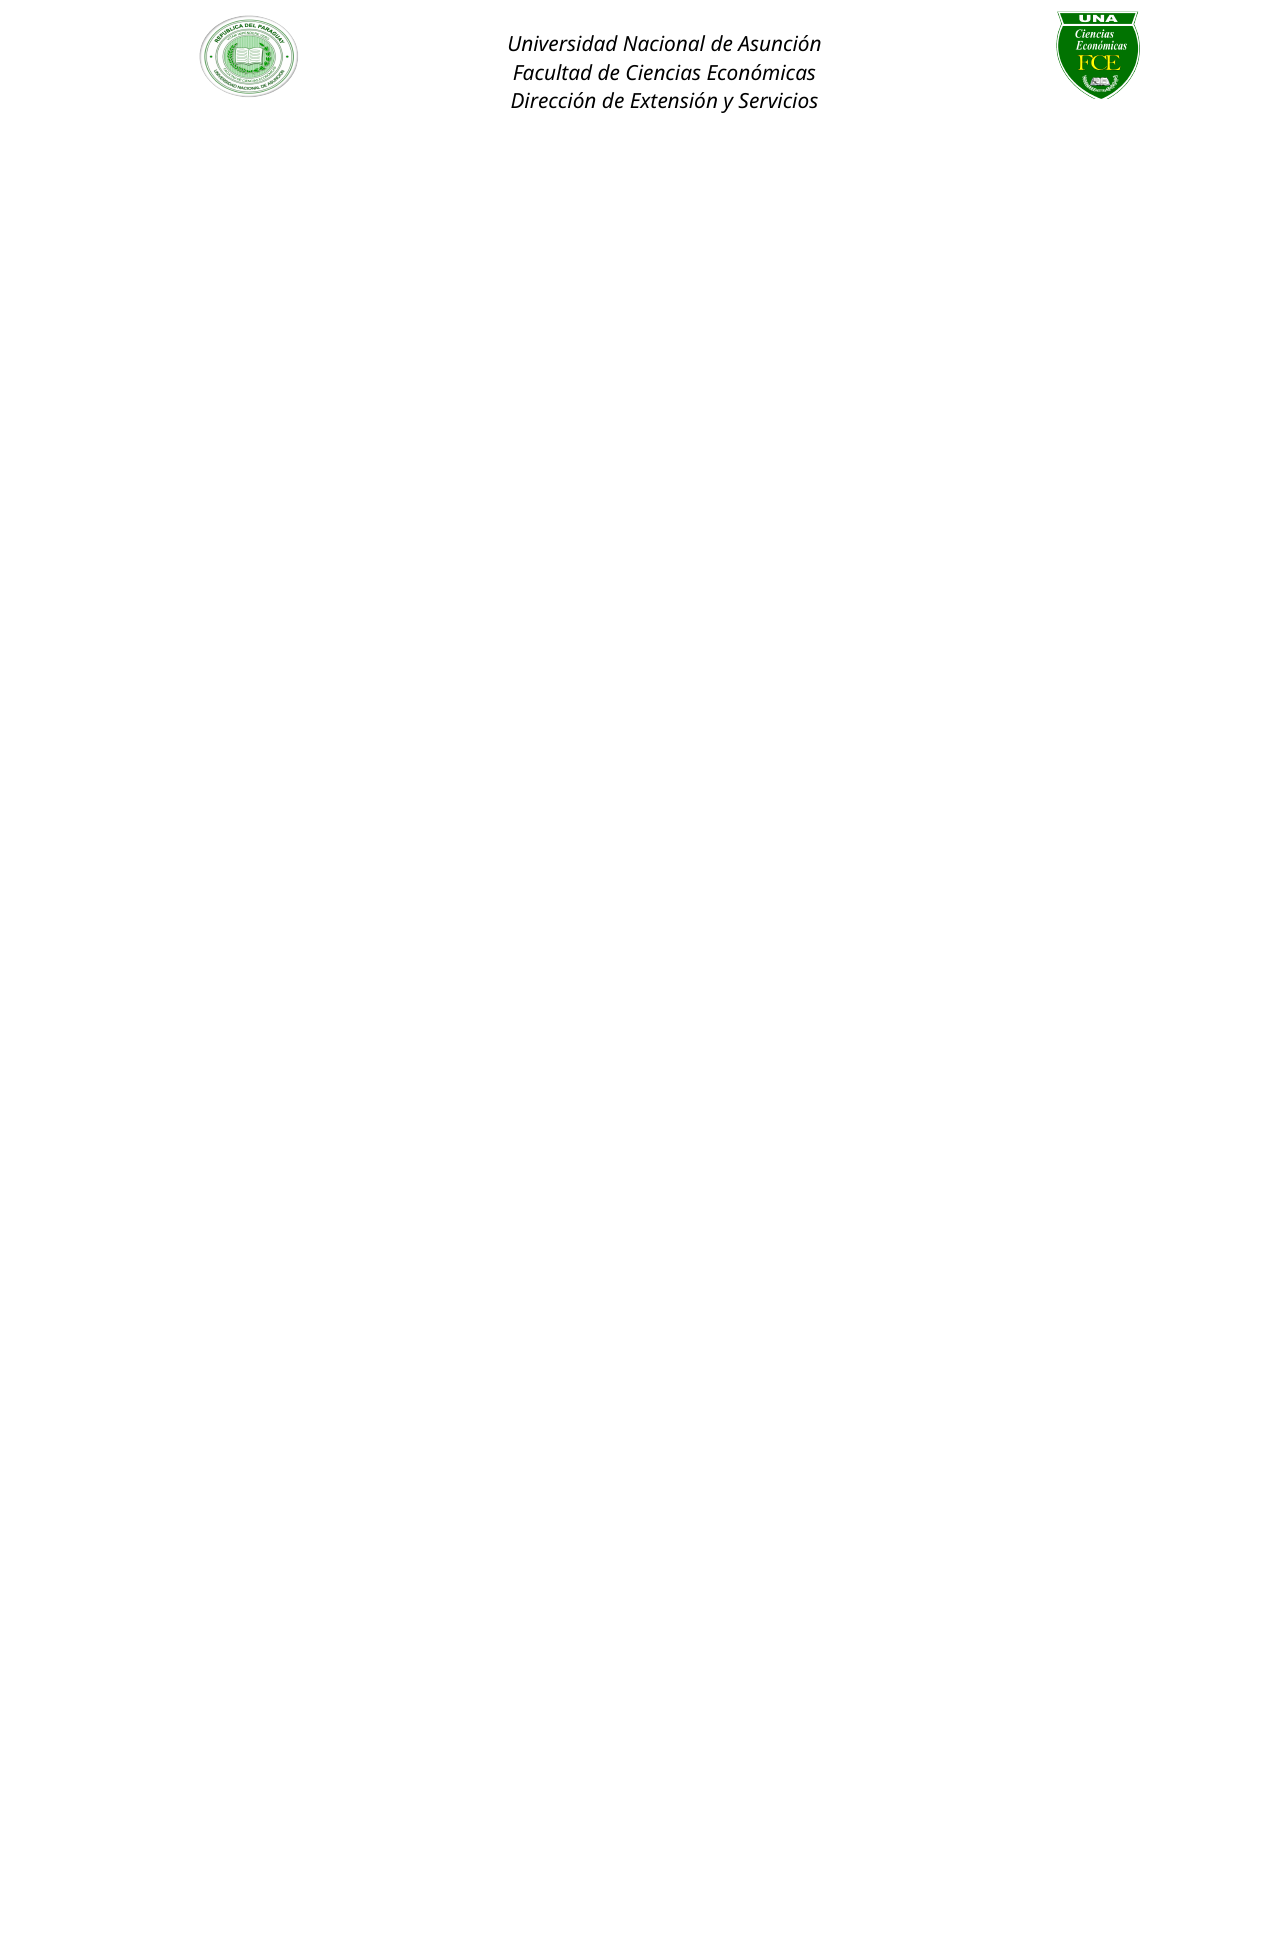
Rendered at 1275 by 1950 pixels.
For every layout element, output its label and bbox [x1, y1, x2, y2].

picture [194, 11, 304, 102]
picture [1056, 11, 1140, 99]
